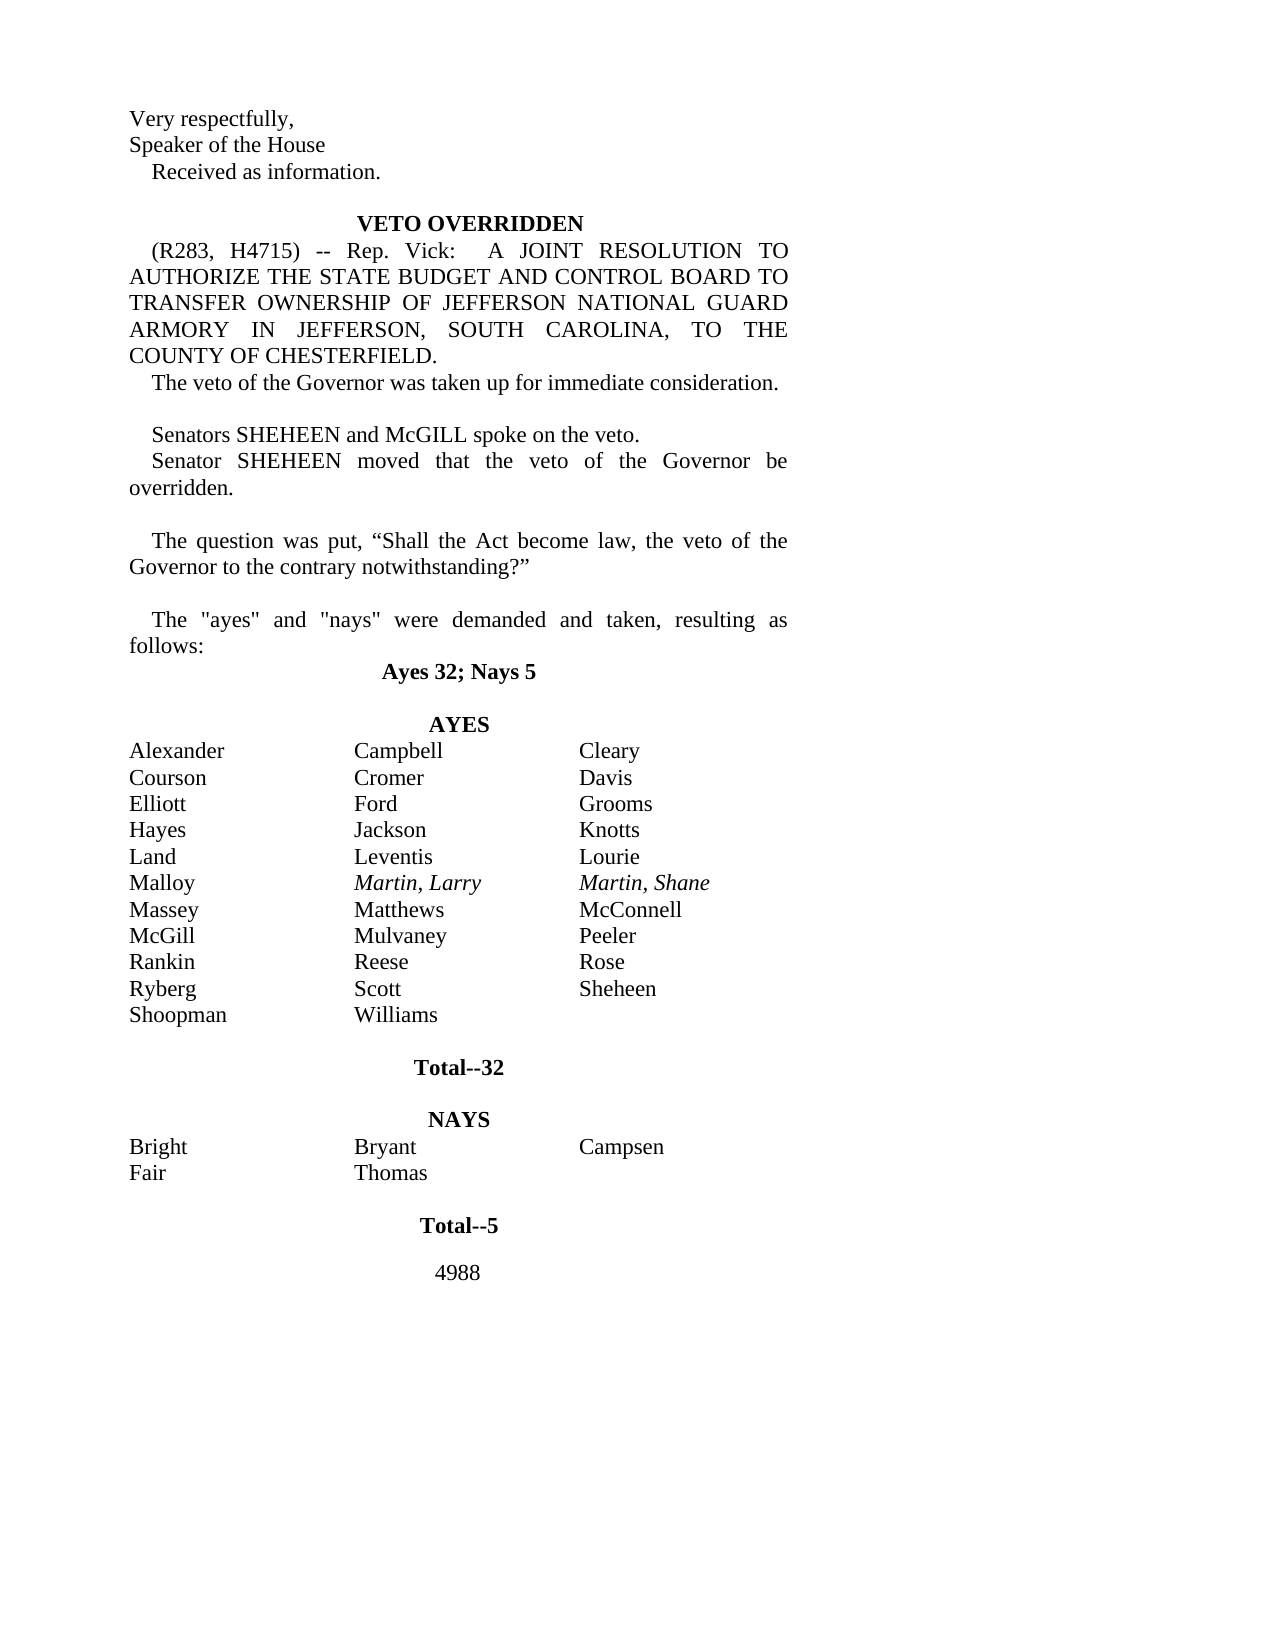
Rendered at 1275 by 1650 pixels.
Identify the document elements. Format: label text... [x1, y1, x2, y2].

text VETO OVERRIDDEN [129, 210, 789, 237]
text Rankin Reese Rose [129, 948, 789, 975]
text Very respectfully, [129, 105, 789, 131]
text Alexander Campbell Cleary [129, 737, 789, 764]
text The "ayes" and "nays" were demanded and taken, resulting as follows: [129, 606, 789, 658]
text Land Leventis Lourie [129, 843, 789, 869]
text Elliott Ford Grooms [129, 790, 789, 817]
text Senator SHEHEEN moved that the veto of the Governor be overridden. [129, 448, 789, 500]
text Total--5 [129, 1212, 789, 1238]
text AYES [129, 711, 789, 737]
text Courson Cromer Davis [129, 764, 789, 790]
text Bright Bryant Campsen [129, 1133, 789, 1159]
text Senators SHEHEEN and McGILL spoke on the veto. [129, 421, 789, 448]
text NAYS [129, 1106, 789, 1133]
text Ayes 32; Nays 5 [129, 658, 789, 685]
text The question was put, “Shall the Act become law, the veto of the Governor to the contrary notwithstanding?” [129, 527, 789, 579]
text Malloy Martin, Larry Martin, Shane [129, 869, 789, 896]
text Hayes Jackson Knotts [129, 817, 789, 843]
text Massey Matthews McConnell [129, 896, 789, 922]
text Received as information. [129, 158, 789, 184]
text McGill Mulvaney Peeler [129, 922, 789, 948]
text Shoopman Williams [129, 1001, 789, 1027]
text Total--32 [129, 1054, 789, 1080]
text The veto of the Governor was taken up for immediate consideration. [129, 368, 789, 395]
text Ryberg Scott Sheheen [129, 975, 789, 1001]
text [129, 237, 789, 368]
text Speaker of the House [129, 131, 789, 158]
text Fair Thomas [129, 1159, 789, 1186]
